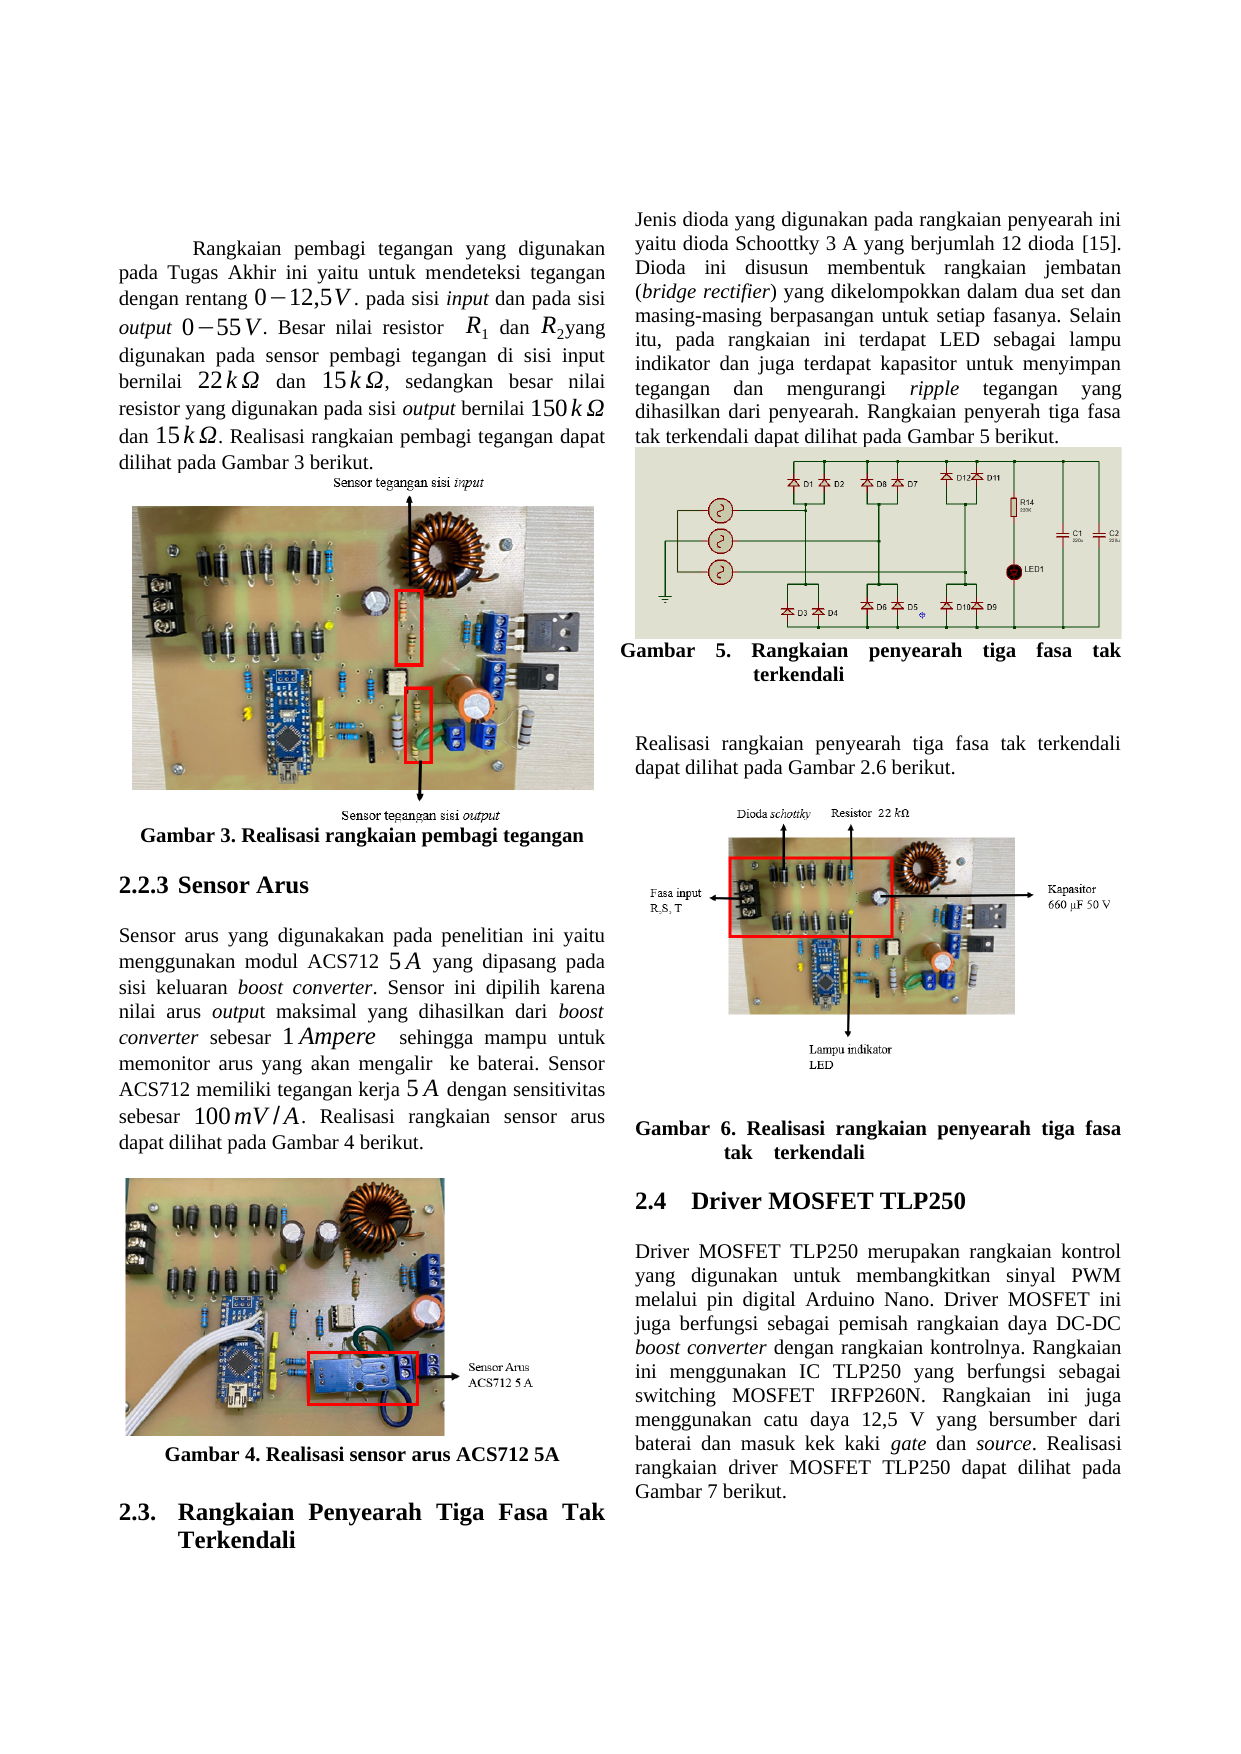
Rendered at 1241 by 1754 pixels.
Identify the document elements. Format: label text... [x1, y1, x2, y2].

text Gambar 4. Realisasi sensor arus ACS712 5A [118, 1442, 605, 1466]
text Gambar 3. Realisasi rangkaian pembagi tegangan [118, 823, 605, 847]
text Gambar 6. Realisasi rangkaian penyearah tiga fasa tak terkendali [635, 1116, 1122, 1164]
picture [118, 473, 606, 823]
text 2.4 Driver MOSFET TLP250 [635, 1186, 1122, 1214]
list Sensor Arus [118, 871, 605, 899]
text Rangkaian pembagi tegangan yang digunakan pada Tugas Akhir ini yaitu untuk mendeteksi tegangan dengan rentang . pada sisi input dan pada sisi output . Besar nilai resistor dan yang digunakan pada sensor pembagi tegangan di sisi input bernilai dan , sedangkan besar nilai resistor yang digunakan pada sisi output bernilai dan . Realisasi rangkaian pembagi tegangan dapat dilihat pada Gambar 3 berikut. [118, 236, 605, 473]
text Jenis dioda yang digunakan pada rangkaian penyearah ini yaitu dioda Schoottky 3 A yang berjumlah 12 dioda . Dioda ini disusun membentuk rangkaian jembatan (bridge rectifier) yang dikelompokkan dalam dua set dan masing-masing berpasangan untuk setiap fasanya. Selain itu, pada rangkaian ini terdapat LED sebagai lampu indikator dan juga terdapat kapasitor untuk menyimpan tegangan dan mengurangi ripple tegangan yang dihasilkan dari penyearah. Rangkaian penyerah tiga fasa tak terkendali dapat dilihat pada Gambar 5 berikut. [635, 207, 1122, 447]
text Driver MOSFET TLP250 merupakan rangkaian kontrol yang digunakan untuk membangkitkan sinyal PWM melalui pin digital Arduino Nano. Driver MOSFET ini juga berfungsi sebagai pemisah rangkaian daya DC-DC boost converter dengan rangkaian kontrolnya. Rangkaian ini menggunakan IC TLP250 yang berfungsi sebagai switching MOSFET IRFP260N. Rangkaian ini juga menggunakan catu daya 12,5 V yang bersumber dari baterai dan masuk kek kaki gate dan source. Realisasi rangkaian driver MOSFET TLP250 dapat dilihat pada Gambar 7 berikut. [635, 1239, 1122, 1503]
picture [634, 447, 1122, 639]
text 2.3. Rangkaian Penyearah Tiga Fasa Tak Terkendali [118, 1497, 605, 1554]
picture [634, 802, 1110, 1072]
text Gambar 5. Rangkaian penyearah tiga fasa tak terkendali [620, 638, 1122, 686]
picture [118, 1170, 536, 1442]
text Realisasi rangkaian penyearah tiga fasa tak terkendali dapat dilihat pada Gambar 2.6 berikut. [635, 731, 1122, 779]
text Sensor arus yang digunakakan pada penelitian ini yaitu menggunakan modul ACS712 yang dipasang pada sisi keluaran boost converter. Sensor ini dipilih karena nilai arus output maksimal yang dihasilkan dari boost converter sebesar sehingga mampu untuk memonitor arus yang akan mengalir ke baterai. Sensor ACS712 memiliki tegangan kerja dengan sensitivitas sebesar . Realisasi rangkaian sensor arus dapat dilihat pada Gambar 4 berikut. [118, 923, 605, 1154]
